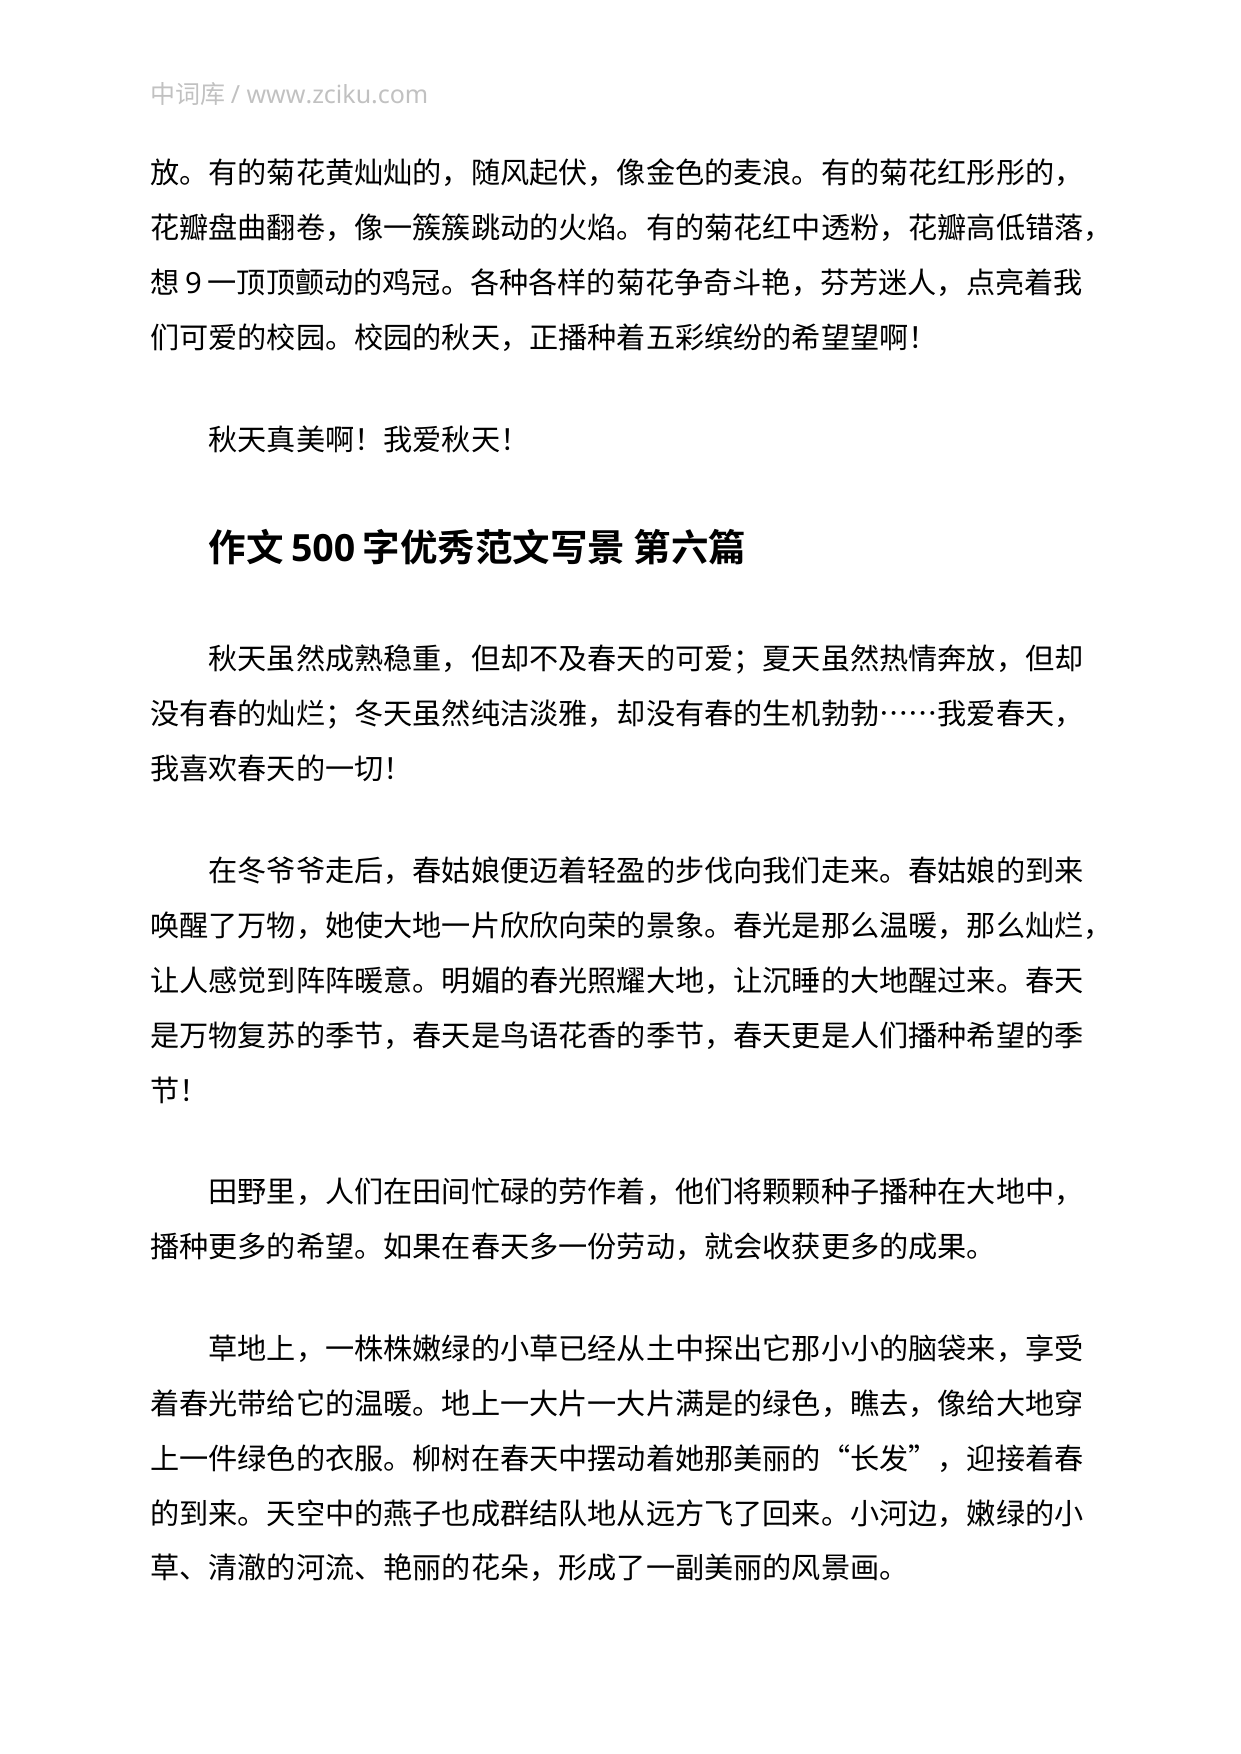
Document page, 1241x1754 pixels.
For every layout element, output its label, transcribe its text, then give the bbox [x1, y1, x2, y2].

text 在冬爷爷走后，春姑娘便迈着轻盈的步伐向我们走来。春姑娘的到来唤醒了万物，她使大地一片欣欣向荣的景象。春光是那么温暖，那么灿烂，让人感觉到阵阵暖意。明媚的春光照耀大地，让沉睡的大地醒过来。春天是万物复苏的季节，春天是鸟语花香的季节，春天更是人们播种希望的季节！ [150, 847, 1090, 1109]
text 田野里，人们在田间忙碌的劳作着，他们将颗颗种子播种在大地中，播种更多的希望。如果在春天多一份劳动，就会收获更多的成果。 [150, 1169, 1090, 1266]
text 草地上，一株株嫩绿的小草已经从土中探出它那小小的脑袋来，享受着春光带给它的温暖。地上一大片一大片满是的绿色，瞧去，像给大地穿上一件绿色的衣服。柳树在春天中摆动着她那美丽的“长发”，迎接着春的到来。天空中的燕子也成群结队地从远方飞了回来。小河边，嫩绿的小草、清澈的河流、艳丽的花朵，形成了一副美丽的风景画。 [150, 1326, 1090, 1587]
text 秋天虽然成熟稳重，但却不及春天的可爱；夏天虽然热情奔放，但却没有春的灿烂；冬天虽然纯洁淡雅，却没有春的生机勃勃……我爱春天，我喜欢春天的一切！ [150, 636, 1090, 788]
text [150, 150, 1090, 357]
text 作文500字优秀范文写景 第六篇 [150, 518, 1090, 573]
text 秋天真美啊！我爱秋天！ [150, 417, 1090, 459]
